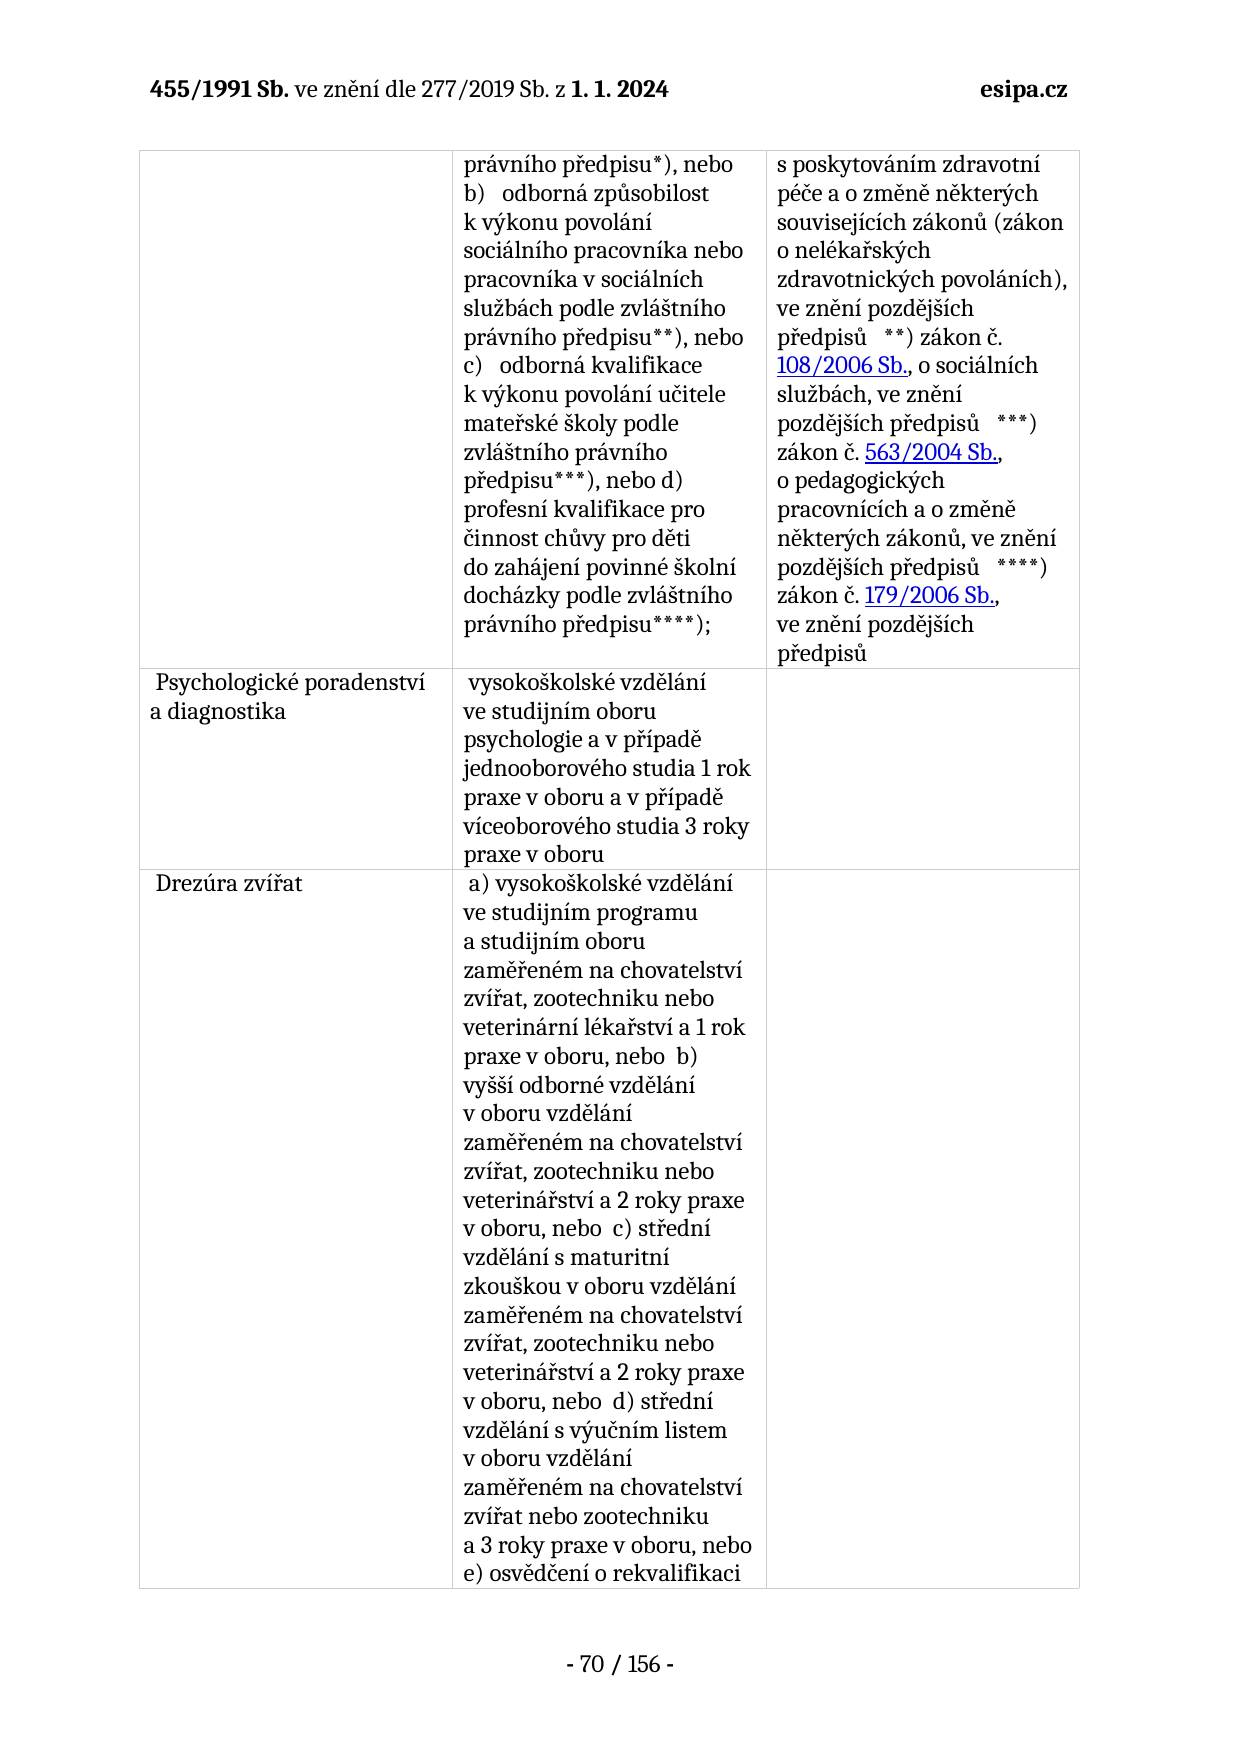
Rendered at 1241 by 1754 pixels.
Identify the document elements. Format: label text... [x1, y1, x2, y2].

table_cell vysokoškolské vzdělání ve studijním oboru psychologie a v případě jednooborového studia 1 rok praxe v oboru a v případě víceoborového studia 3 roky praxe v oboru [453, 669, 766, 869]
table_cell Drezúra zvířat [140, 870, 452, 1588]
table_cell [767, 151, 1079, 668]
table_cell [453, 151, 766, 668]
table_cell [140, 151, 452, 668]
table_cell [767, 870, 1079, 1588]
table_cell [767, 669, 1079, 869]
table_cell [453, 870, 766, 1588]
table_cell Psychologické poradenství a diagnostika [140, 669, 452, 869]
